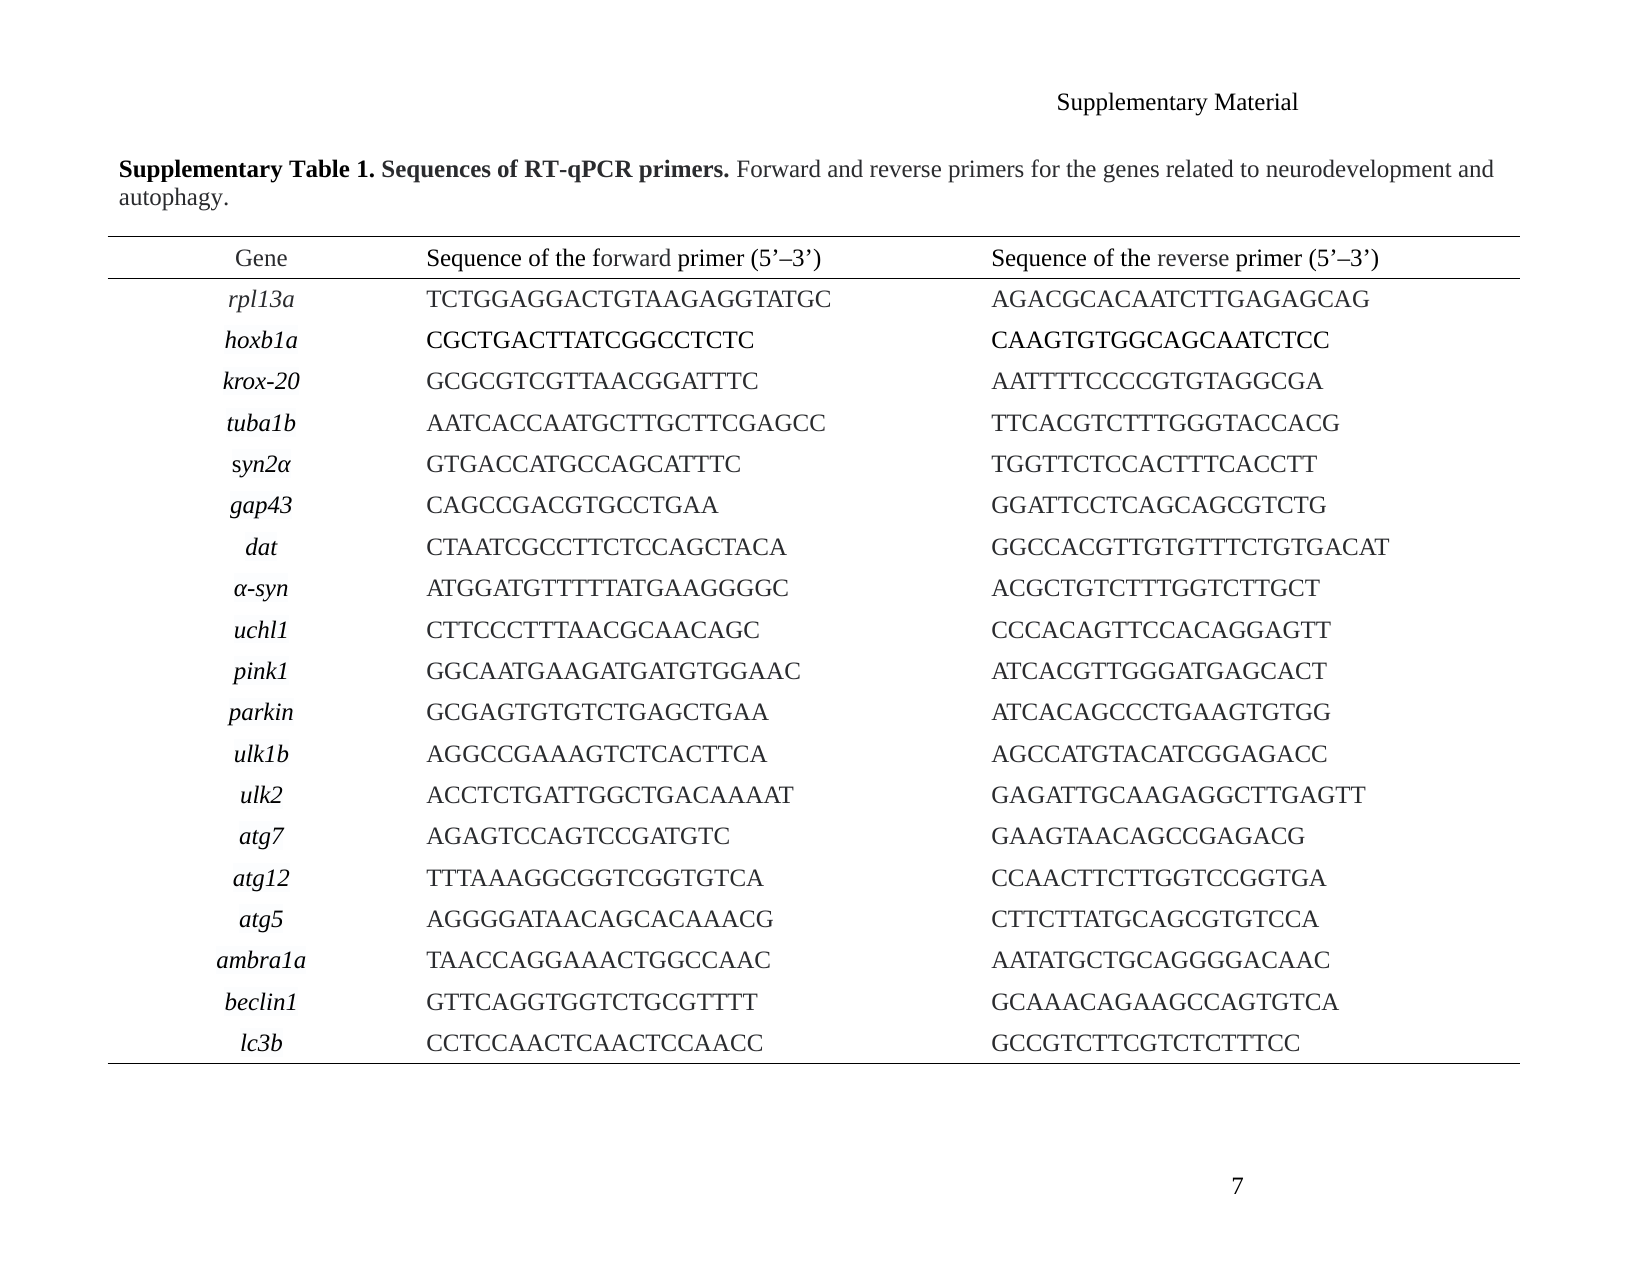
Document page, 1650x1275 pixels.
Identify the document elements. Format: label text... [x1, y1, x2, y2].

table_cell dat [108, 526, 415, 567]
table_cell GGCCACGTTGTGTTTCTGTGACAT [980, 526, 1520, 567]
table_cell AGGCCGAAAGTCTCACTTCA [415, 732, 980, 774]
table_cell ACCTCTGATTGGCTGACAAAAT [415, 774, 980, 815]
table_cell TTCACGTCTTTGGGTACCACG [980, 402, 1520, 443]
table_cell ATGGATGTTTTTATGAAGGGGC [415, 567, 980, 608]
table_cell GGATTCCTCAGCAGCGTCTG [980, 484, 1520, 526]
table_cell lc3b [108, 1022, 415, 1063]
table_cell ATCACGTTGGGATGAGCACT [980, 650, 1520, 691]
table_cell GTTCAGGTGGTCTGCGTTTT [415, 981, 980, 1022]
table_cell ambra1a [108, 939, 415, 981]
table_cell ACGCTGTCTTTGGTCTTGCT [980, 567, 1520, 608]
table_cell syn2α [108, 443, 415, 484]
table_cell uchl1 [108, 609, 415, 650]
table_cell CAAGTGTGGCAGCAATCTCC [980, 319, 1520, 360]
table_cell GCGAGTGTGTCTGAGCTGAA [415, 691, 980, 732]
table_cell gap43 [108, 484, 415, 526]
table_cell CGCTGACTTATCGGCCTCTC [415, 319, 980, 360]
table_cell CTTCTTATGCAGCGTGTCCA [980, 898, 1520, 939]
table_cell AGACGCACAATCTTGAGAGCAG [980, 279, 1520, 319]
table_header Gene [108, 237, 415, 278]
table_cell GCGCGTCGTTAACGGATTTC [415, 360, 980, 402]
table_cell TGGTTCTCCACTTTCACCTT [980, 443, 1520, 484]
table_cell atg12 [108, 857, 415, 898]
table_cell CTTCCCTTTAACGCAACAGC [415, 609, 980, 650]
table_cell TTTAAAGGCGGTCGGTGTCA [415, 857, 980, 898]
table_cell GTGACCATGCCAGCATTTC [415, 443, 980, 484]
table_header Sequence of the forward primer (5’–3’) [415, 237, 980, 278]
table_cell hoxb1a [108, 319, 415, 360]
table_cell pink1 [108, 650, 415, 691]
table_cell TAACCAGGAAACTGGCCAAC [415, 939, 980, 981]
table_header Sequence of the reverse primer (5’–3’) [980, 237, 1520, 278]
table_cell GAAGTAACAGCCGAGACG [980, 815, 1520, 857]
table_cell TCTGGAGGACTGTAAGAGGTATGC [415, 279, 980, 319]
table_cell CTAATCGCCTTCTCCAGCTACA [415, 526, 980, 567]
table_cell AATTTTCCCCGTGTAGGCGA [980, 360, 1520, 402]
table_cell ATCACAGCCCTGAAGTGTGG [980, 691, 1520, 732]
table_cell GAGATTGCAAGAGGCTTGAGTT [980, 774, 1520, 815]
table_cell CCTCCAACTCAACTCCAACC [415, 1022, 980, 1063]
text Supplementary Table 1. Sequences of RT-qPCR primers. Forward and reverse primers for the genes related to neurodevelopment and autophagy. [119, 154, 1531, 211]
table_cell beclin1 [108, 981, 415, 1022]
table_cell GGCAATGAAGATGATGTGGAAC [415, 650, 980, 691]
table_cell AGGGGATAACAGCACAAACG [415, 898, 980, 939]
table_cell CAGCCGACGTGCCTGAA [415, 484, 980, 526]
table_cell CCCACAGTTCCACAGGAGTT [980, 609, 1520, 650]
table_cell α-syn [108, 567, 415, 608]
table_cell atg7 [108, 815, 415, 857]
table_cell tuba1b [108, 402, 415, 443]
table_cell GCCGTCTTCGTCTCTTTCC [980, 1022, 1520, 1063]
table_cell AATCACCAATGCTTGCTTCGAGCC [415, 402, 980, 443]
table_cell CCAACTTCTTGGTCCGGTGA [980, 857, 1520, 898]
table_cell krox-20 [108, 360, 415, 402]
table_cell ulk1b [108, 732, 415, 774]
table_cell rpl13a [108, 279, 415, 319]
table_cell AATATGCTGCAGGGGACAAC [980, 939, 1520, 981]
table_cell atg5 [108, 898, 415, 939]
table_cell AGCCATGTACATCGGAGACC [980, 732, 1520, 774]
table_cell AGAGTCCAGTCCGATGTC [415, 815, 980, 857]
table_cell GCAAACAGAAGCCAGTGTCA [980, 981, 1520, 1022]
table_cell parkin [108, 691, 415, 732]
table_cell ulk2 [108, 774, 415, 815]
